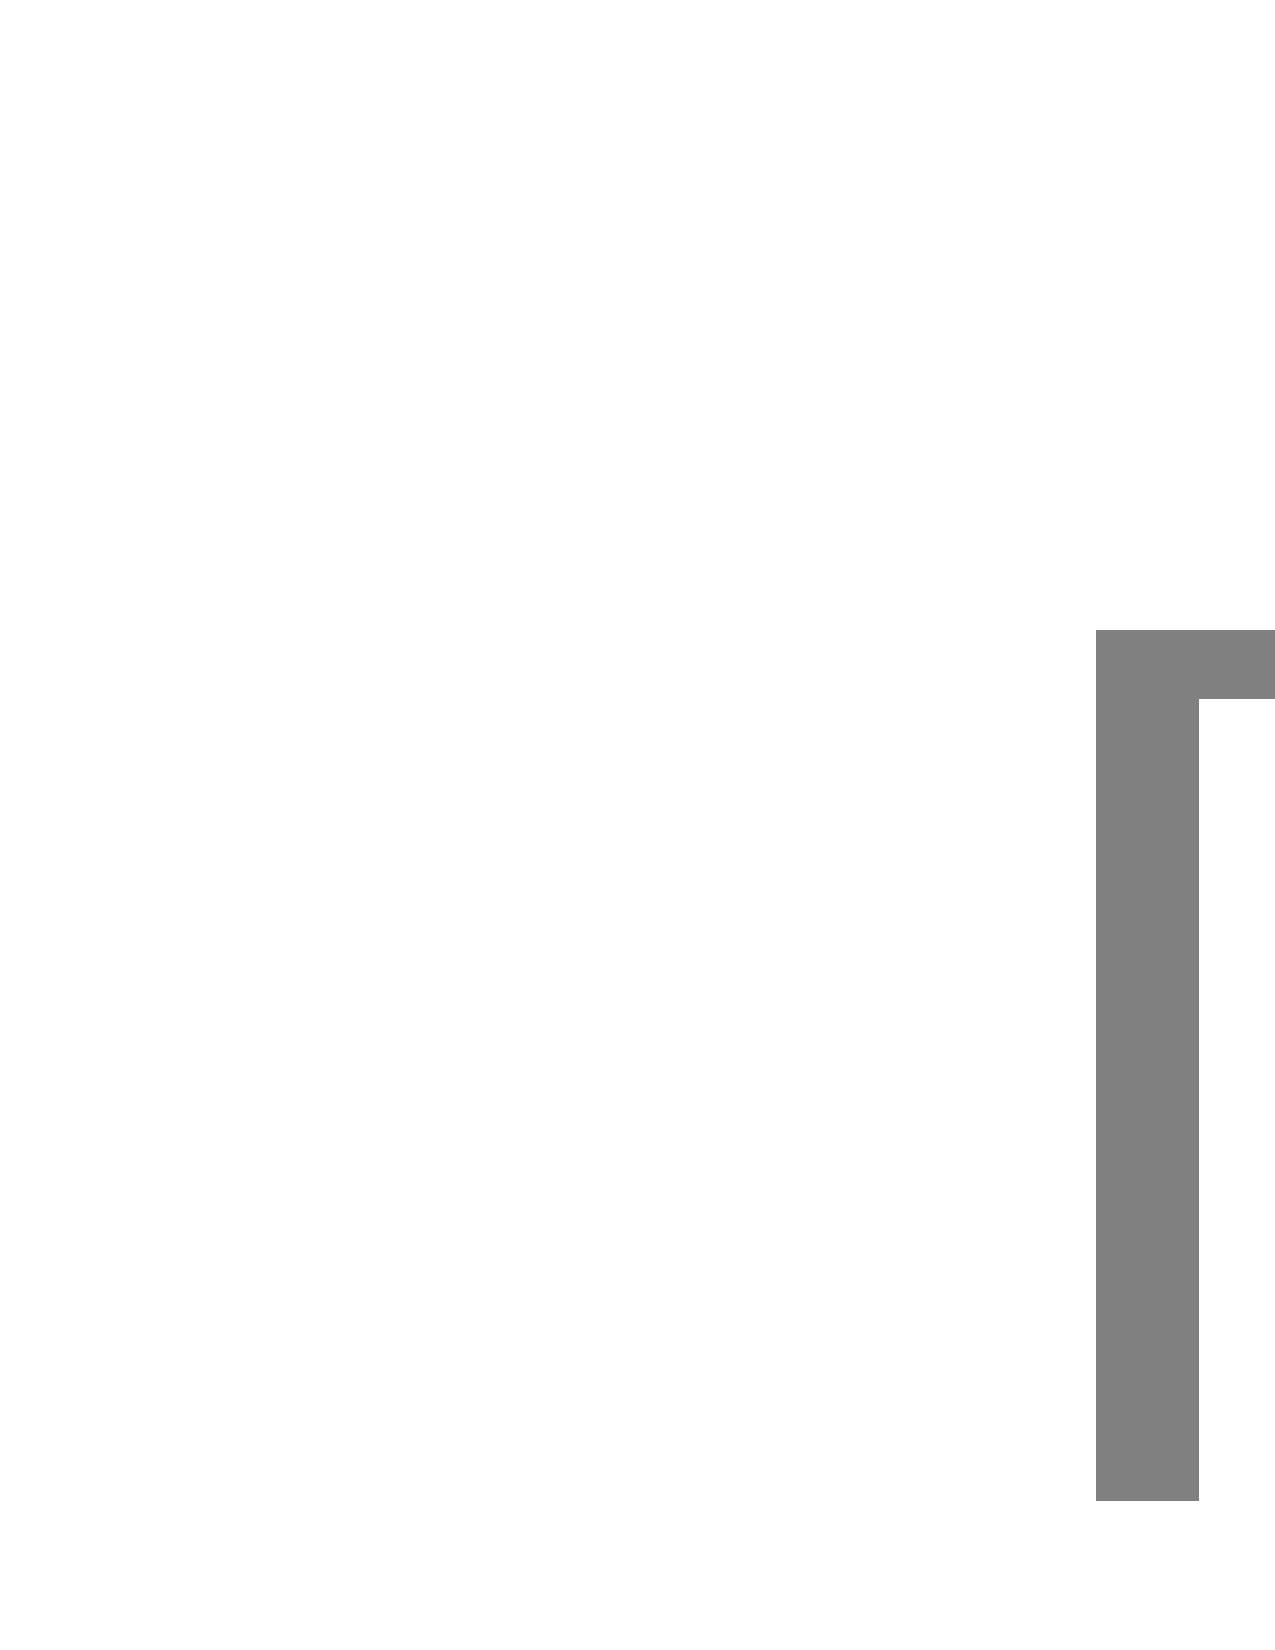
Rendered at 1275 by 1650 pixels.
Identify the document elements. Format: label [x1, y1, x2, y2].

picture [168, 150, 1275, 1501]
